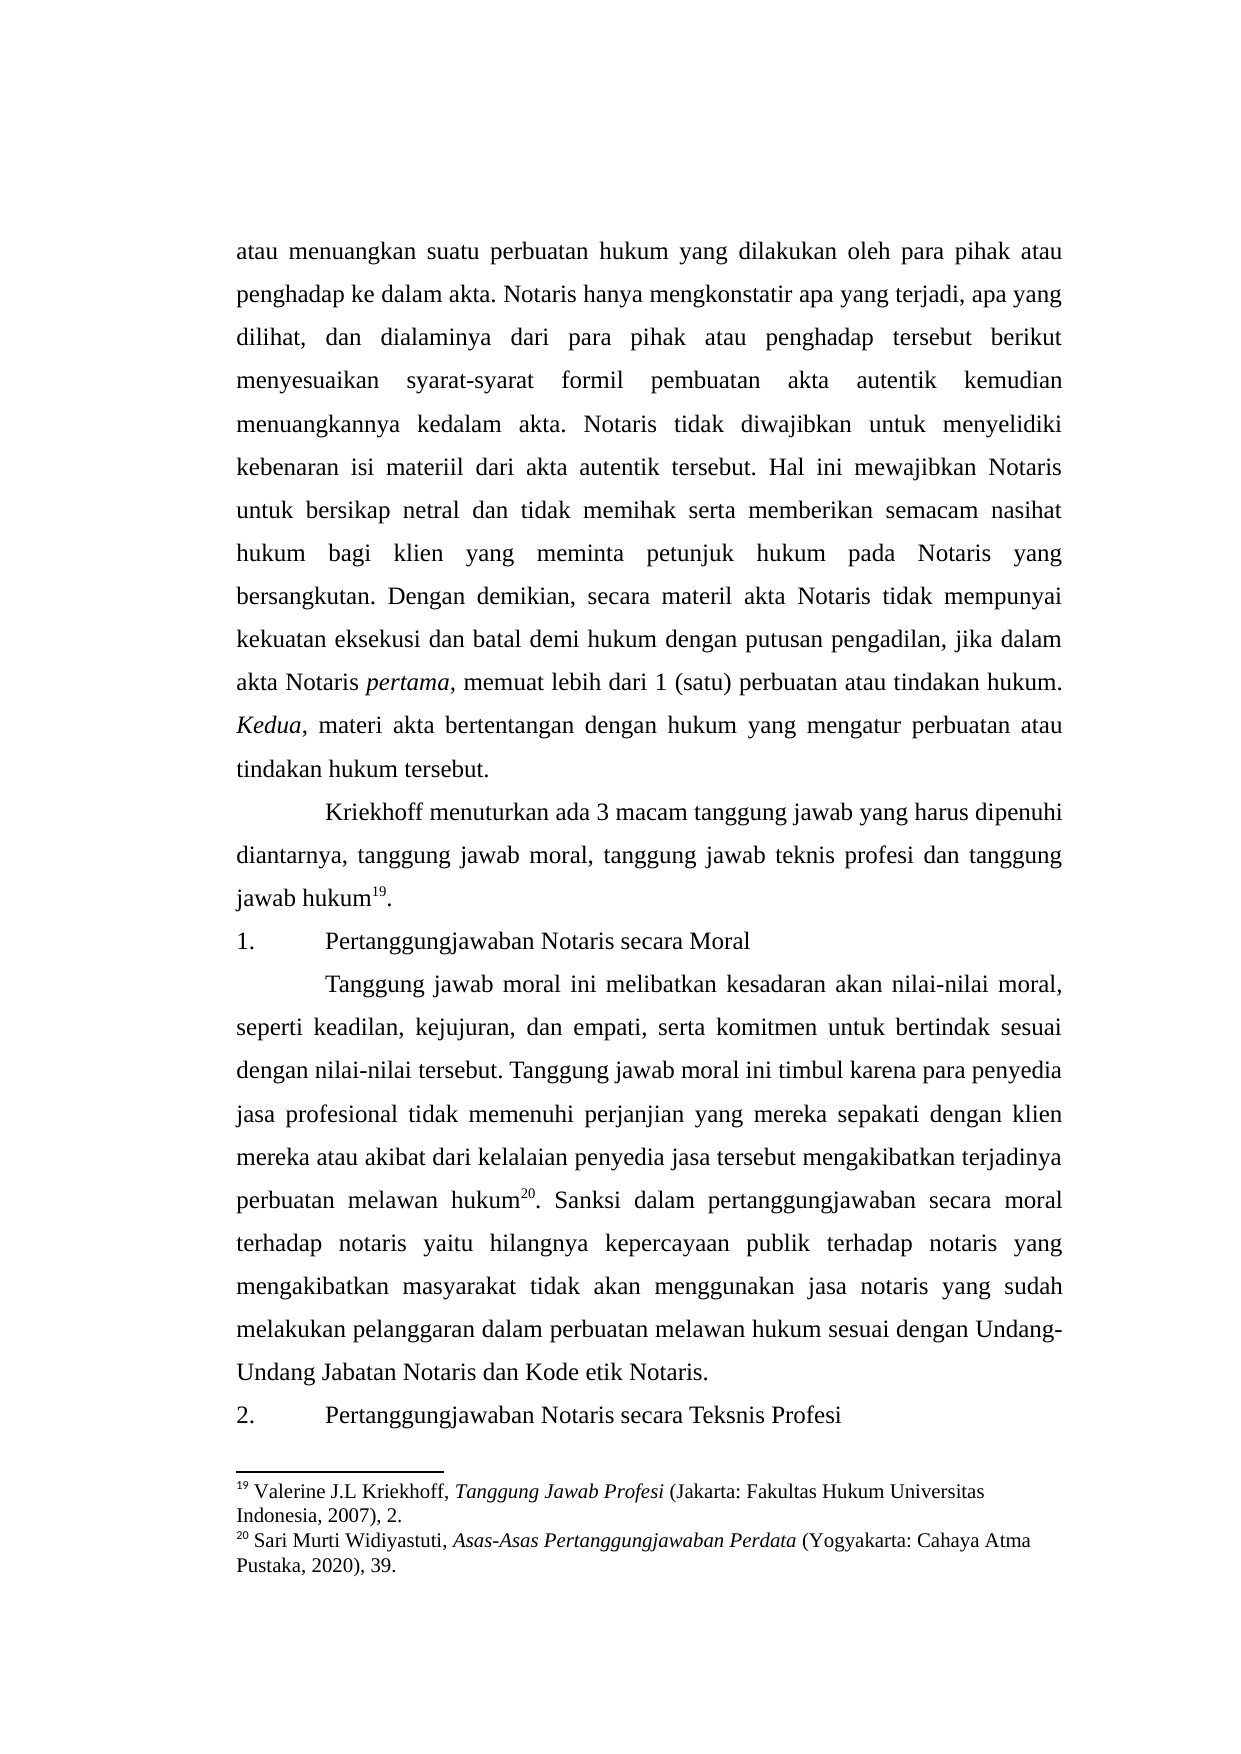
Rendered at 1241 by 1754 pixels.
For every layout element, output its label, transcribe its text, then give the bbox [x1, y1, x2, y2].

text 2. Pertanggungjawaban Notaris secara Teksnis Profesi [236, 1401, 1063, 1429]
text 1. Pertanggungjawaban Notaris secara Moral [236, 926, 1063, 955]
text Kriekhoff menuturkan ada 3 macam tanggung jawab yang harus dipenuhi diantarnya, tanggung jawab moral, tanggung jawab teknis profesi dan tanggung jawab hukum. [236, 797, 1063, 912]
text Tanggung jawab moral ini melibatkan kesadaran akan nilai-nilai moral, seperti keadilan, kejujuran, dan empati, serta komitmen untuk bertindak sesuai dengan nilai-nilai tersebut. Tanggung jawab moral ini timbul karena para penyedia jasa profesional tidak memenuhi perjanjian yang mereka sepakati dengan klien mereka atau akibat dari kelalaian penyedia jasa tersebut mengakibatkan terjadinya perbuatan melawan hukum. Sanksi dalam pertanggungjawaban secara moral terhadap notaris yaitu hilangnya kepercayaan publik terhadap notaris yang mengakibatkan masyarakat tidak akan menggunakan jasa notaris yang sudah melakukan pelanggaran dalam perbuatan melawan hukum sesuai dengan Undang-Undang Jabatan Notaris dan Kode etik Notaris. [236, 969, 1063, 1386]
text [236, 236, 1063, 782]
